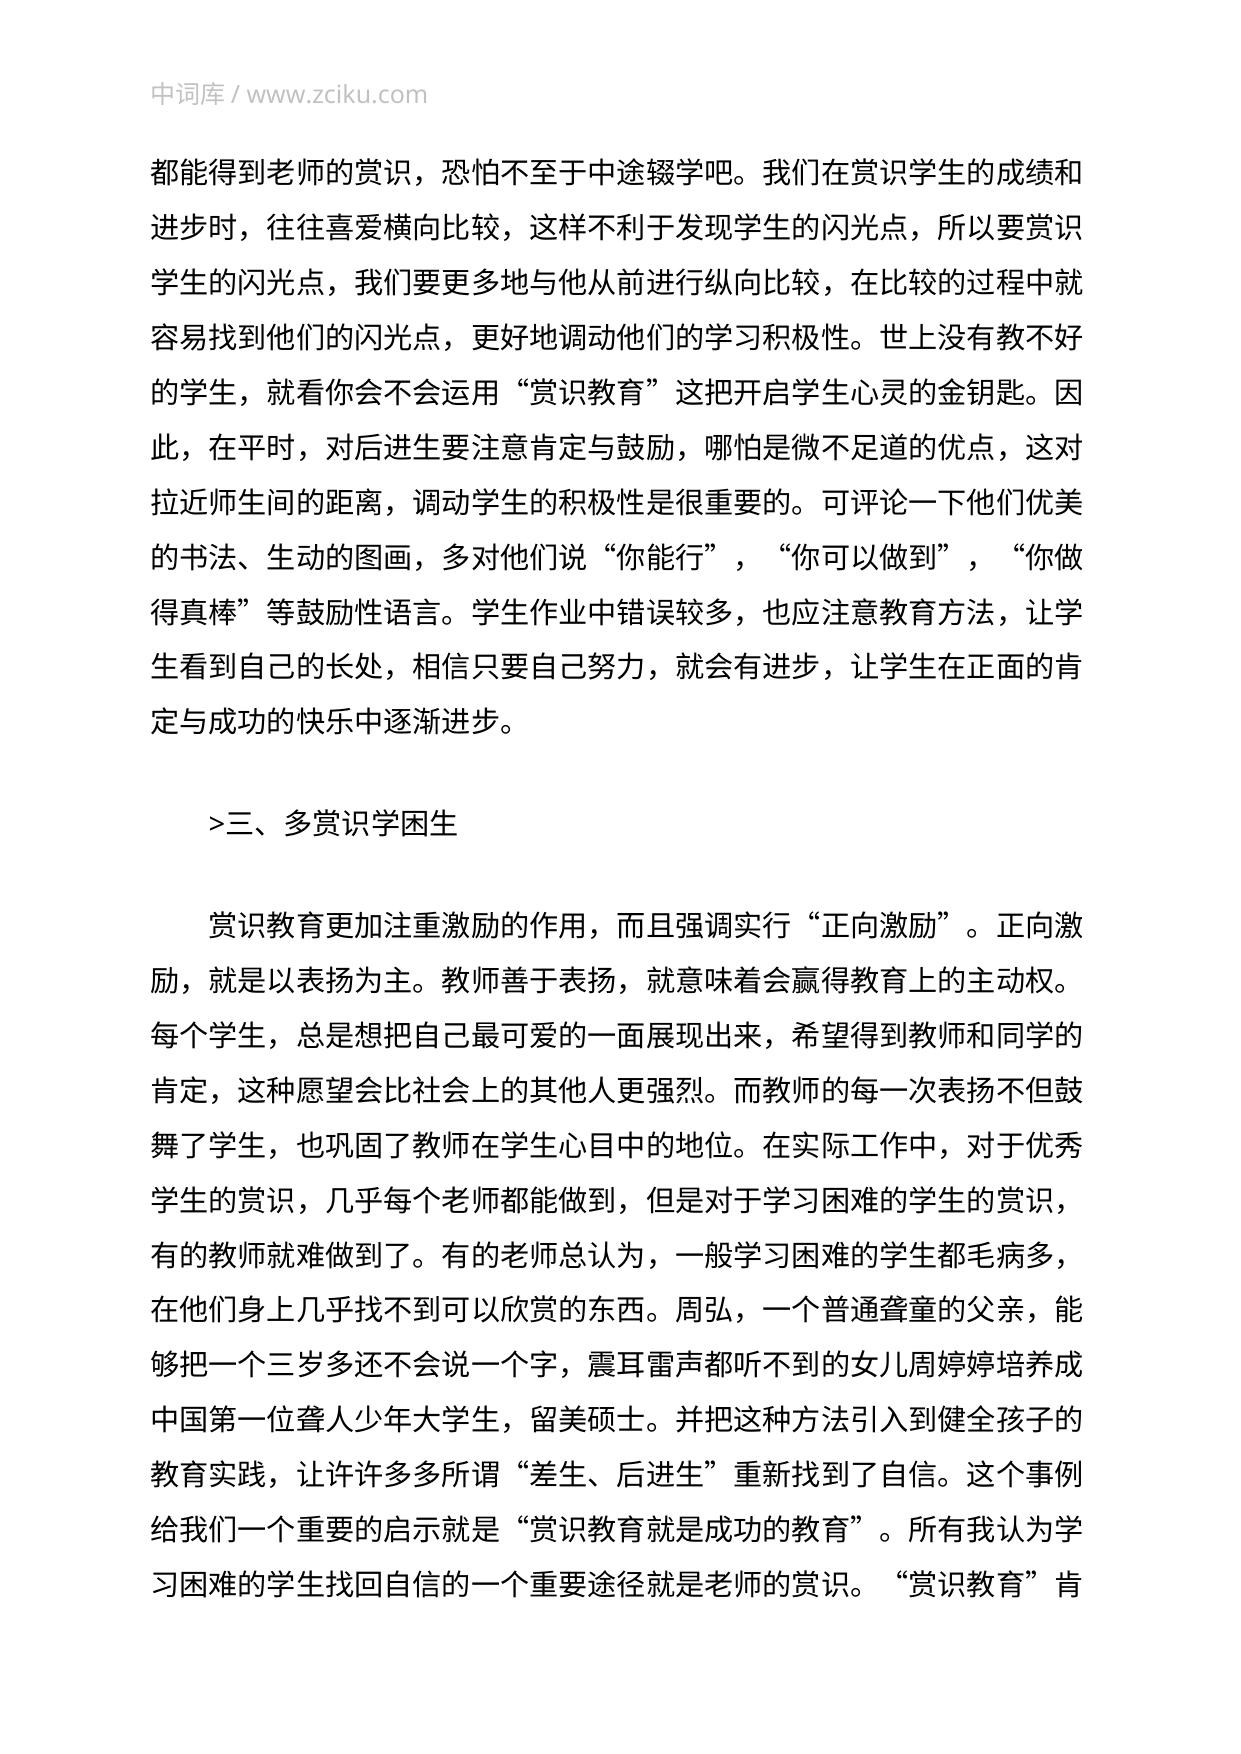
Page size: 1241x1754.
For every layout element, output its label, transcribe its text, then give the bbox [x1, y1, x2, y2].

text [150, 903, 1090, 1604]
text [150, 150, 1090, 741]
text >三、多赏识学困生 [150, 801, 1090, 843]
